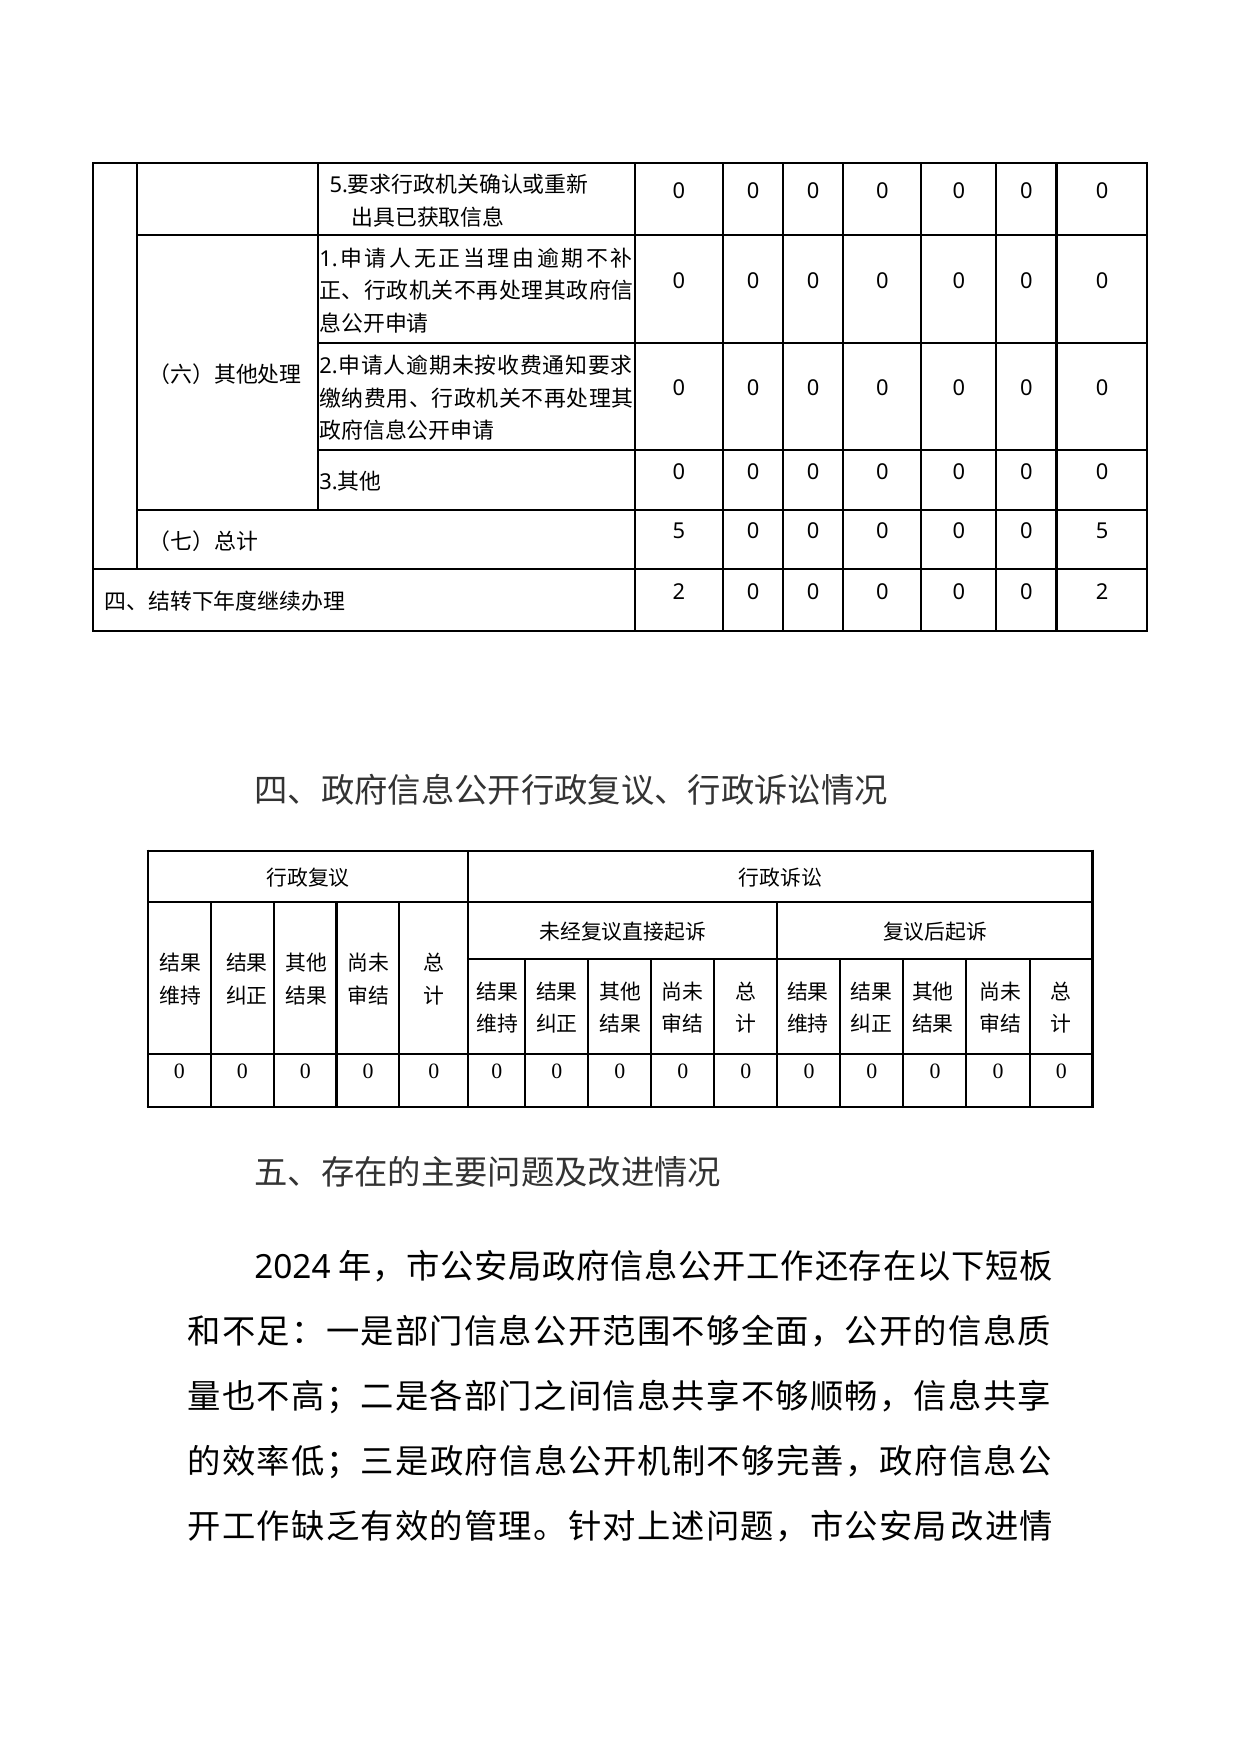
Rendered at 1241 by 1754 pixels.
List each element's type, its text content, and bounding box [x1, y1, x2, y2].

table_cell 0 [997, 570, 1055, 630]
table_cell 5 [1058, 511, 1146, 568]
table_cell 0 [997, 451, 1055, 509]
table_cell 0 [636, 451, 722, 509]
table_cell 0 [724, 570, 782, 630]
table_cell 0 [149, 1055, 210, 1106]
table_cell 0 [338, 1055, 398, 1106]
table_cell 尚未 审结 [652, 960, 713, 1053]
table_cell 尚未审结 [967, 960, 1029, 1053]
table_cell 2 [636, 570, 722, 630]
table_cell 结果维持 [778, 960, 839, 1053]
table_cell 0 [967, 1055, 1029, 1106]
table_cell 结果纠正 [212, 903, 273, 1053]
table_cell 总计 [1031, 960, 1091, 1053]
table_cell 0 [724, 451, 782, 509]
table_cell 其他 结果 [589, 960, 650, 1053]
table_cell 0 [844, 570, 920, 630]
table_cell 0 [724, 344, 782, 449]
table_cell 0 [922, 236, 995, 342]
table_cell 0 [844, 164, 920, 234]
table_cell 0 [841, 1055, 902, 1106]
table_header 行政复议 [149, 852, 467, 901]
table_cell 0 [997, 164, 1055, 234]
table_cell 0 [778, 1055, 839, 1106]
table_cell 0 [724, 236, 782, 342]
table_cell 四、结转下年度继续办理 [94, 570, 634, 630]
table_cell 0 [844, 511, 920, 568]
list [187, 1231, 1053, 1556]
table_cell 其他结果 [275, 903, 335, 1053]
table_cell 其他 结果 [904, 960, 965, 1053]
table_cell 0 [1058, 451, 1146, 509]
table_cell 0 [1058, 164, 1146, 234]
table_cell （七）总计 [138, 511, 634, 568]
table_cell 0 [922, 344, 995, 449]
list 五、存在的主要问题及改进情况 [187, 1137, 1053, 1202]
table_cell 0 [784, 511, 842, 568]
table_cell （六）其他处理 [138, 236, 317, 509]
table_cell 1.申请人无正当理由逾期不补正、行政机关不再处理其政府信息公开申请 [319, 236, 634, 342]
table_cell 结果 维持 [149, 903, 210, 1053]
table_cell 0 [997, 511, 1055, 568]
table_header 行政诉讼 [469, 852, 1091, 901]
table_cell 0 [212, 1055, 273, 1106]
table_cell 0 [526, 1055, 587, 1106]
table_cell 0 [275, 1055, 335, 1106]
table_cell 结果维持 [469, 960, 524, 1053]
table_cell 0 [784, 164, 842, 234]
table_cell 0 [784, 344, 842, 449]
table_cell 0 [784, 236, 842, 342]
table_cell 5 [636, 511, 722, 568]
table_cell 尚未 审结 [338, 903, 398, 1053]
table_cell 0 [724, 164, 782, 234]
table_cell 0 [652, 1055, 713, 1106]
table_cell 0 [636, 236, 722, 342]
table_cell 0 [400, 1055, 467, 1106]
table_cell 结果纠正 [526, 960, 587, 1053]
table_cell 未经复议直接起诉 [469, 903, 776, 958]
table_cell 0 [1031, 1055, 1091, 1106]
table_cell 0 [844, 236, 920, 342]
table_cell 复议后起诉 [778, 903, 1091, 958]
table_cell 0 [715, 1055, 776, 1106]
table_cell 0 [904, 1055, 965, 1106]
table_cell 0 [784, 570, 842, 630]
table_cell 0 [844, 344, 920, 449]
table_cell 总计 [715, 960, 776, 1053]
table_cell 0 [1058, 344, 1146, 449]
table_cell 0 [922, 511, 995, 568]
table_cell 2 [1058, 570, 1146, 630]
table_cell 5.要求行政机关确认或重新 出具已获取信息 [319, 164, 634, 234]
table_cell 0 [636, 344, 722, 449]
table_cell 0 [589, 1055, 650, 1106]
table_cell 0 [1058, 236, 1146, 342]
table_cell 2.申请人逾期未按收费通知要求缴纳费用、行政机关不再处理其政府信息公开申请 [319, 344, 634, 449]
table_cell 0 [997, 236, 1055, 342]
table_cell 0 [922, 570, 995, 630]
table_cell 0 [636, 164, 722, 234]
table_cell 0 [844, 451, 920, 509]
table_cell 3.其他 [319, 451, 634, 509]
table_cell 总 计 [400, 903, 467, 1053]
table_cell 0 [997, 344, 1055, 449]
list 四、政府信息公开行政复议、行政诉讼情况 [187, 755, 1053, 820]
table_cell 0 [469, 1055, 524, 1106]
table_cell 结果 纠正 [841, 960, 902, 1053]
table_cell 0 [922, 451, 995, 509]
table_cell 0 [922, 164, 995, 234]
table_cell 0 [724, 511, 782, 568]
table_cell 0 [784, 451, 842, 509]
